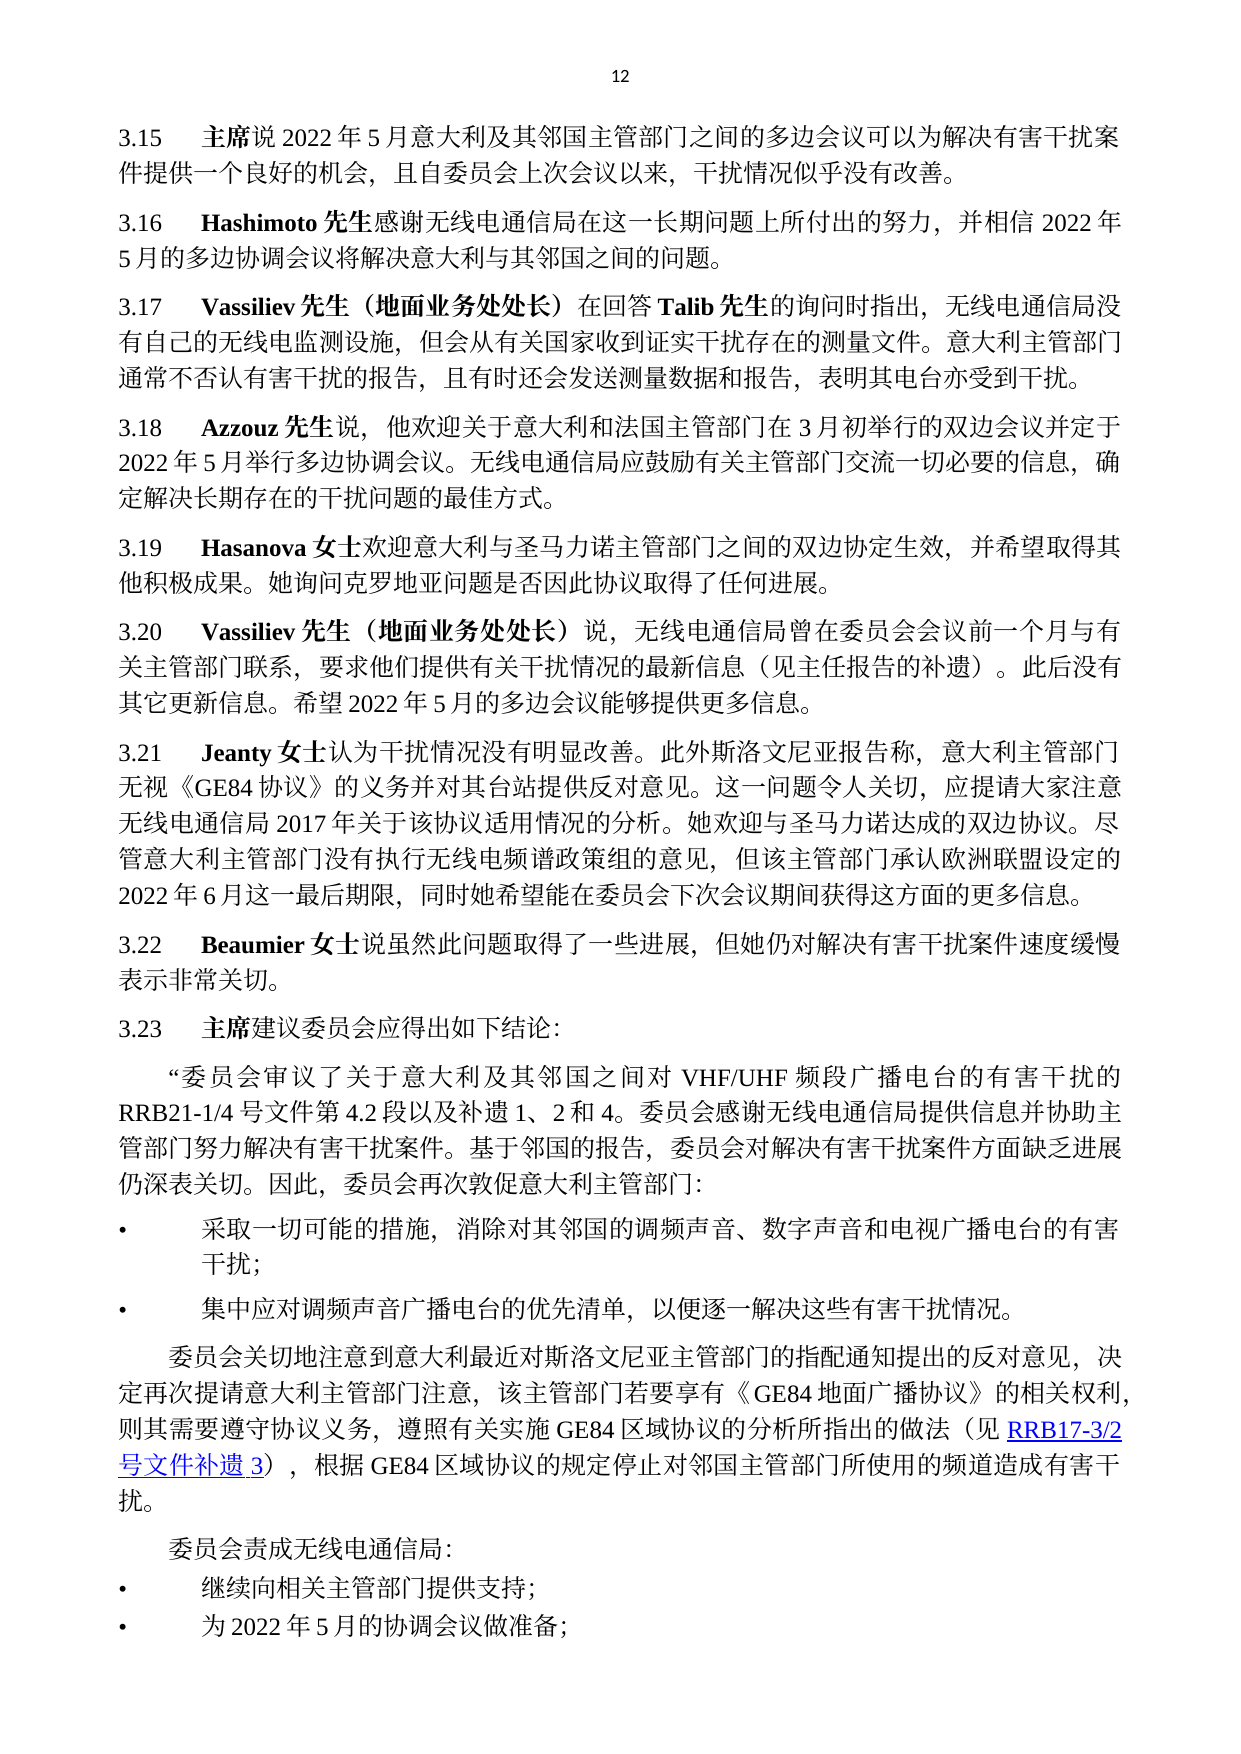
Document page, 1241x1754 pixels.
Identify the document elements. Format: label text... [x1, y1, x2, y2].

text • 继续向相关主管部门提供支持； [118, 1574, 1122, 1603]
text 3.22 Beaumier女士说虽然此问题取得了一些进展，但她仍对解决有害干扰案件速度缓慢表示非常关切。 [118, 924, 1122, 996]
text 3.18 Azzouz先生说，他欢迎关于意大利和法国主管部门在3月初举行的双边会议并定于2022年5月举行多边协调会议。无线电通信局应鼓励有关主管部门交流一切必要的信息，确定解决长期存在的干扰问题的最佳方式。 [118, 407, 1122, 515]
text 3.20 Vassiliev先生（地面业务处处长）说，无线电通信局曾在委员会会议前一个月与有关主管部门联系，要求他们提供有关干扰情况的最新信息（见主任报告的补遗）。此后没有其它更新信息。希望2022年5月的多边会议能够提供更多信息。 [118, 612, 1122, 720]
text 委员会关切地注意到意大利最近对斯洛文尼亚主管部门的指配通知提出的反对意见，决定再次提请意大利主管部门注意，该主管部门若要享有《GE84地面广播协议》的相关权利，则其需要遵守协议义务，遵照有关实施GE84区域协议的分析所指出的做法（见RRB17-3/2号文件补遗3），根据GE84区域协议的规定停止对邻国主管部门所使用的频道造成有害干扰。 [118, 1338, 1122, 1518]
text 3.16 Hashimoto先生感谢无线电通信局在这一长期问题上所付出的努力，并相信2022年5月的多边协调会议将解决意大利与其邻国之间的问题。 [118, 202, 1122, 274]
text 委员会责成无线电通信局： [118, 1530, 1122, 1566]
text 3.17 Vassiliev先生（地面业务处处长）在回答Talib先生的询问时指出，无线电通信局没有自己的无线电监测设施，但会从有关国家收到证实干扰存在的测量文件。意大利主管部门通常不否认有害干扰的报告，且有时还会发送测量数据和报告，表明其电台亦受到干扰。 [118, 287, 1122, 395]
text 3.15 主席说2022年5月意大利及其邻国主管部门之间的多边会议可以为解决有害干扰案件提供一个良好的机会，且自委员会上次会议以来，干扰情况似乎没有改善。 [118, 118, 1122, 190]
text • 采取一切可能的措施，消除对其邻国的调频声音、数字声音和电视广播电台的有害干扰； [118, 1209, 1122, 1281]
text • 为2022年5月的协调会议做准备； [118, 1612, 1122, 1641]
text 3.21 Jeanty女士认为干扰情况没有明显改善。此外斯洛文尼亚报告称，意大利主管部门无视《GE84协议》的义务并对其台站提供反对意见。这一问题令人关切，应提请大家注意无线电通信局2017年关于该协议适用情况的分析。她欢迎与圣马力诺达成的双边协议。尽管意大利主管部门没有执行无线电频谱政策组的意见，但该主管部门承认欧洲联盟设定的2022年6月这一最后期限，同时她希望能在委员会下次会议期间获得这方面的更多信息。 [118, 732, 1122, 912]
text 3.19 Hasanova女士欢迎意大利与圣马力诺主管部门之间的双边协定生效，并希望取得其他积极成果。她询问克罗地亚问题是否因此协议取得了任何进展。 [118, 527, 1122, 599]
text “委员会审议了关于意大利及其邻国之间对VHF/UHF频段广播电台的有害干扰的RRB21-1/4号文件第4.2段以及补遗1、2和4。委员会感谢无线电通信局提供信息并协助主管部门努力解决有害干扰案件。基于邻国的报告，委员会对解决有害干扰案件方面缺乏进展仍深表关切。因此，委员会再次敦促意大利主管部门： [118, 1057, 1122, 1201]
text 3.23 主席建议委员会应得出如下结论： [118, 1009, 1122, 1045]
text • 集中应对调频声音广播电台的优先清单，以便逐一解决这些有害干扰情况。 [118, 1289, 1122, 1325]
